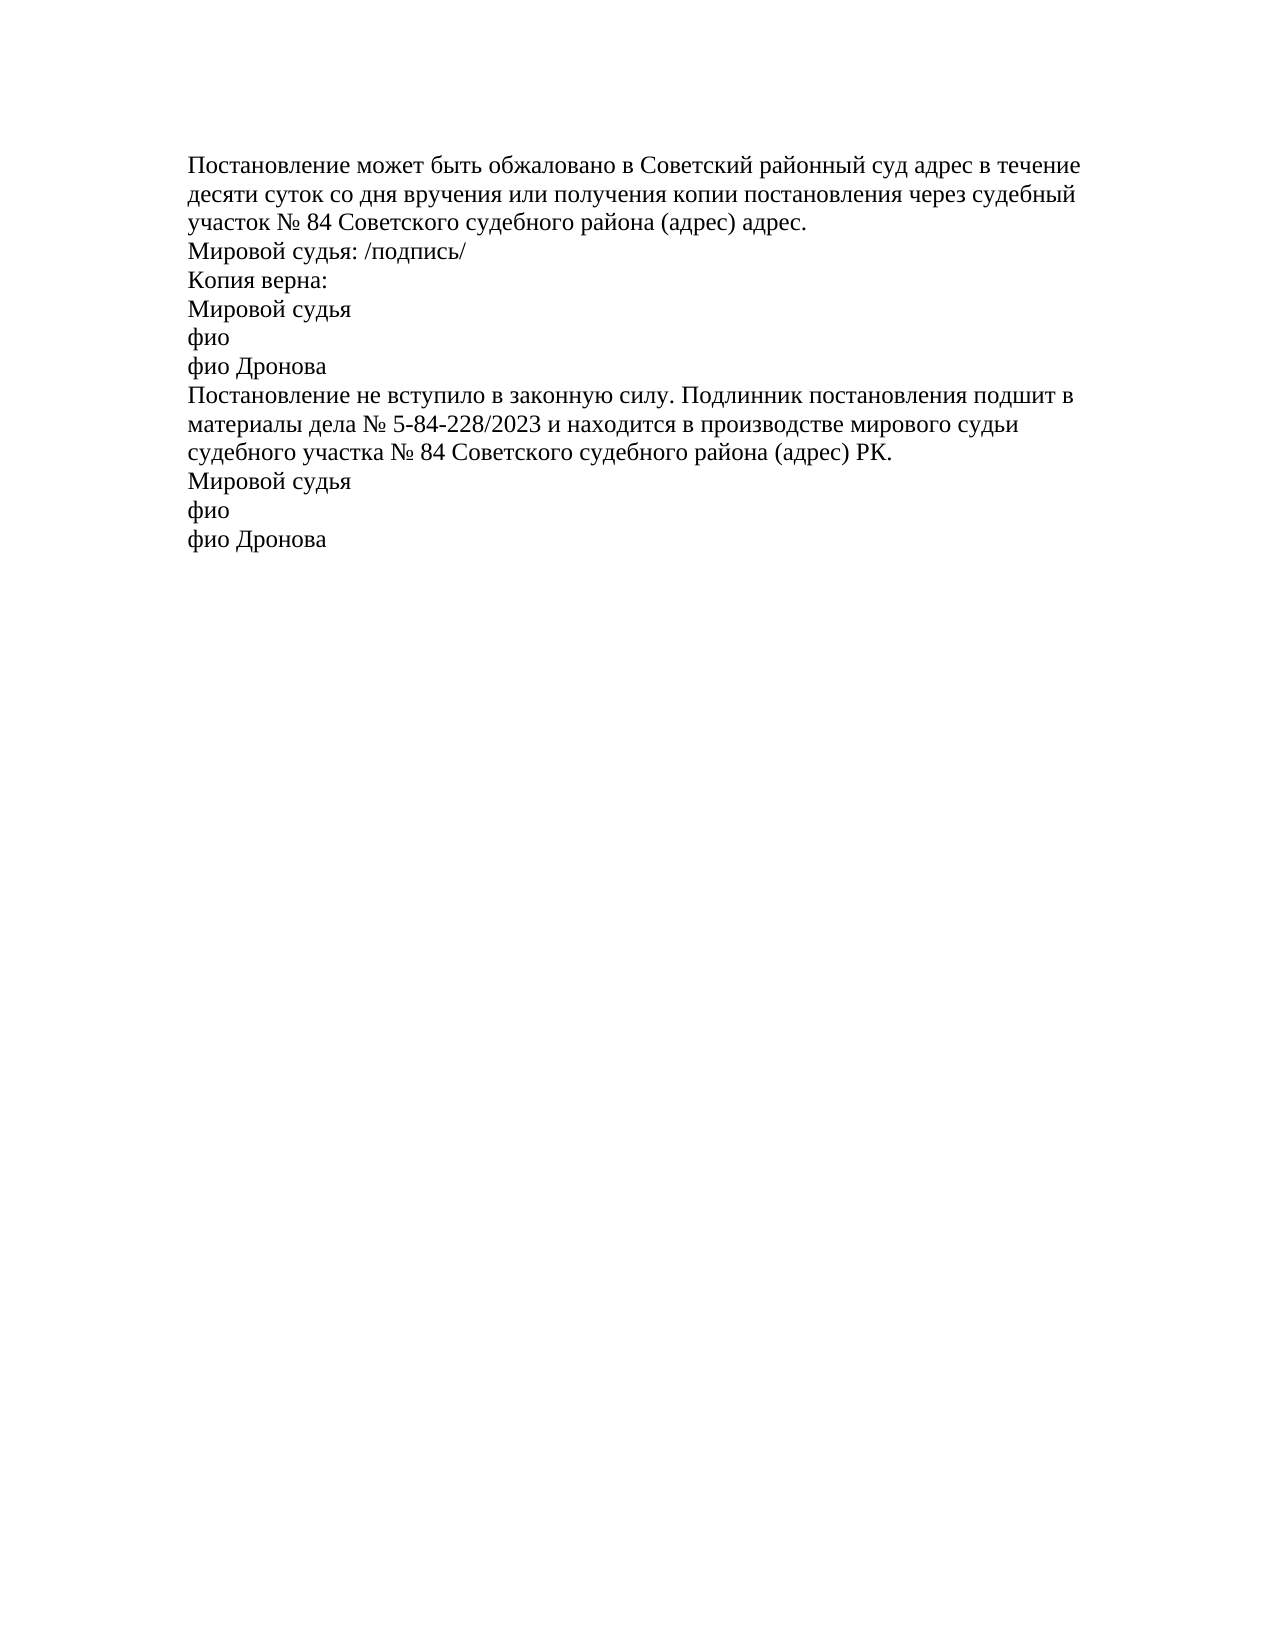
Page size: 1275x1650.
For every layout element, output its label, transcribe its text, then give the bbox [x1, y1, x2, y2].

text фио Дронова [187, 351, 1087, 380]
text Копия верна: [187, 265, 1087, 294]
text фио Дронова [187, 524, 1087, 552]
text Мировой судья фио [187, 466, 1087, 524]
text Постановление не вступило в законную силу. Подлинник постановления подшит в материалы дела № 5-84-228/2023 и находится в производстве мирового судьи судебного участка № 84 Советского судебного района (адрес) РК. [187, 380, 1087, 466]
text Мировой судья фио [187, 294, 1087, 351]
text Постановление может быть обжаловано в Советский районный суд адрес в течение десяти суток со дня вручения или получения копии постановления через судебный участок № 84 Советского судебного района (адрес) адрес. [187, 150, 1087, 236]
text Мировой судья: /подпись/ [187, 236, 1087, 265]
